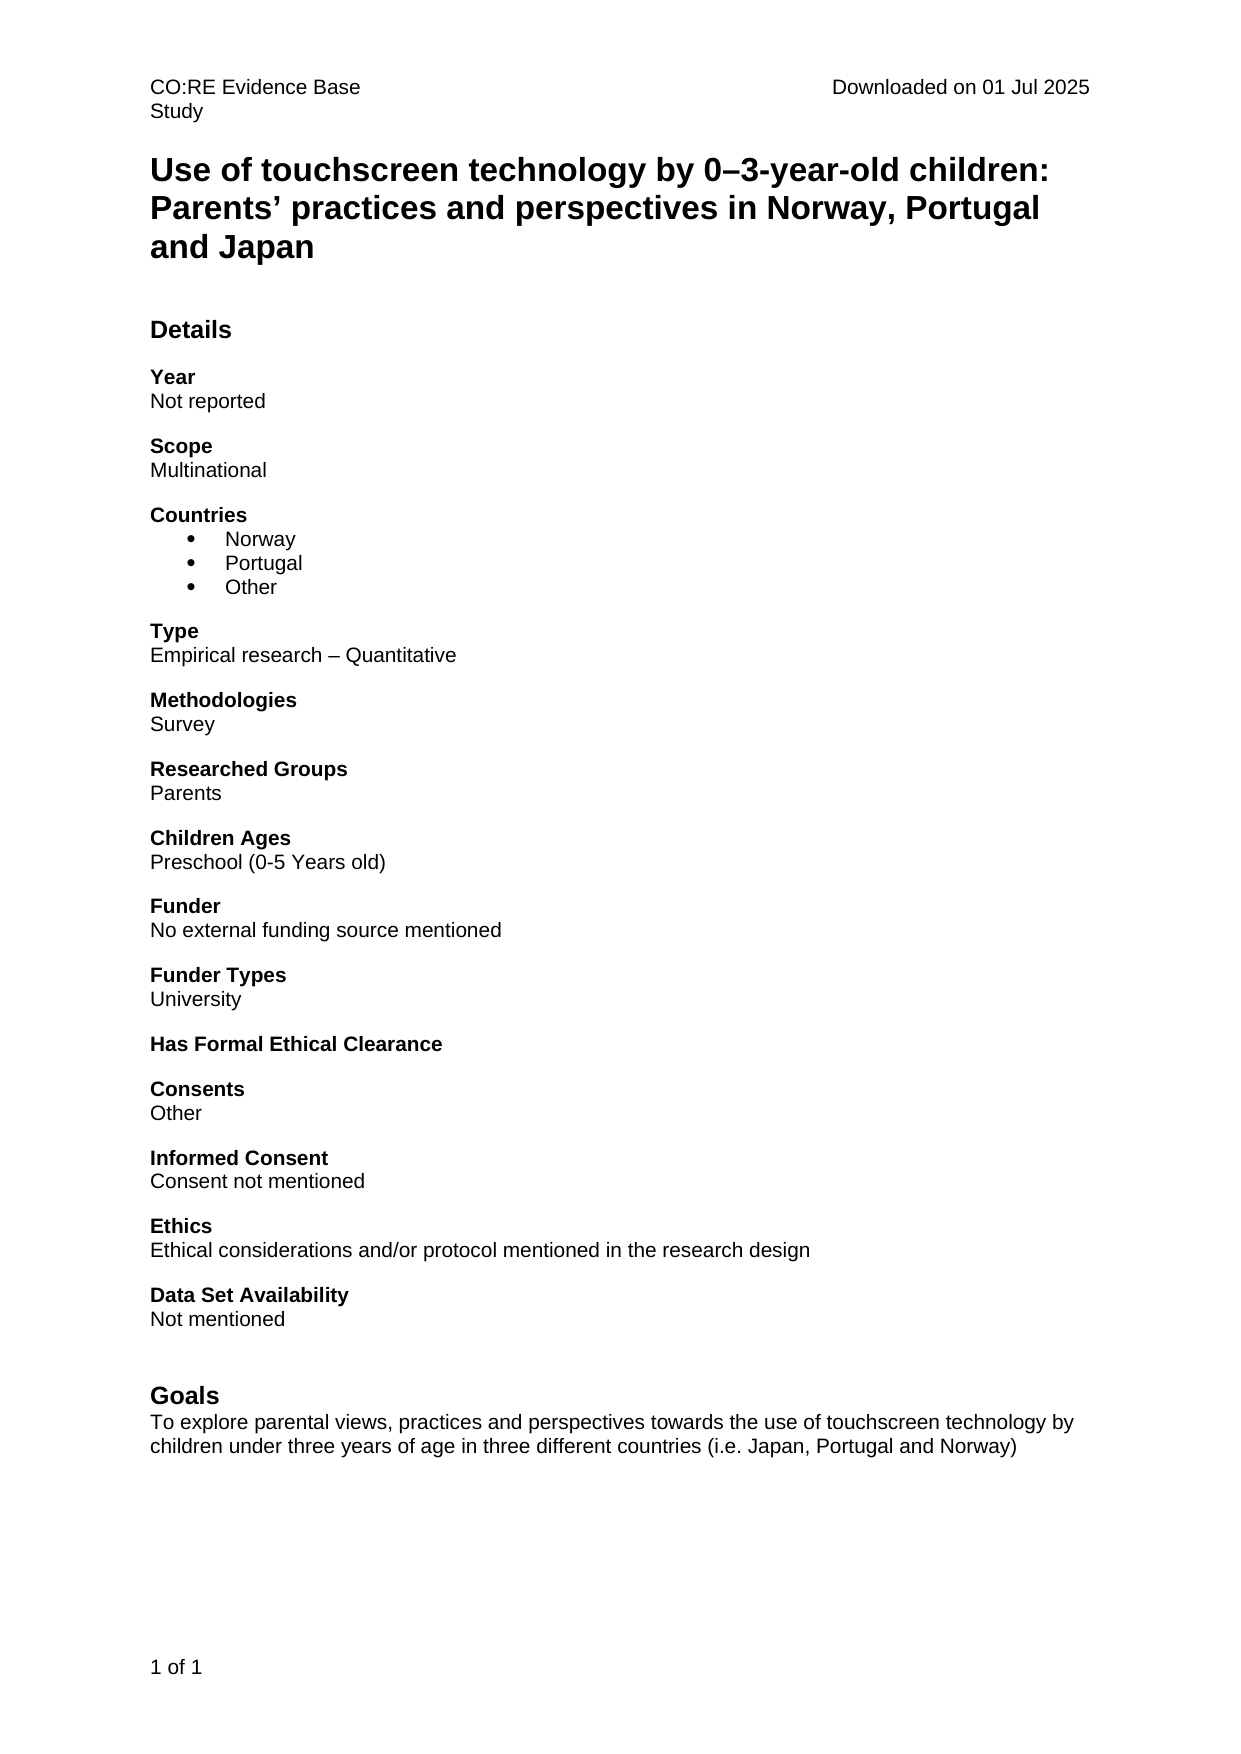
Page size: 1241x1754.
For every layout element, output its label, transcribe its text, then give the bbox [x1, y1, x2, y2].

subtitle Ethics [150, 1214, 1090, 1238]
text Other [150, 1101, 1090, 1124]
title Use of touchscreen technology by 0–3-year-old children: Parents’ practices and perspectives in Norway, Portugal and Japan [150, 150, 1090, 265]
subtitle Funder [150, 894, 1090, 918]
text Not reported [150, 389, 1090, 413]
subtitle Details [150, 315, 1090, 344]
text University [150, 987, 1090, 1011]
subtitle Researched Groups [150, 757, 1090, 781]
text To explore parental views, practices and perspectives towards the use of touchscreen technology by children under three years of age in three different countries (i.e. Japan, Portugal and Norway) [150, 1409, 1090, 1457]
subtitle Data Set Availability [150, 1283, 1090, 1307]
subtitle Funder Types [150, 963, 1090, 987]
text Preschool (0-5 Years old) [150, 849, 1090, 873]
subtitle Goals [150, 1381, 1090, 1409]
subtitle Countries [150, 502, 1090, 526]
text Multinational [150, 458, 1090, 482]
text Not mentioned [150, 1307, 1090, 1331]
subtitle Has Formal Ethical Clearance [150, 1032, 1090, 1056]
subtitle Type [150, 619, 1090, 643]
text Empirical research – Quantitative [150, 643, 1090, 667]
subtitle Year [150, 365, 1090, 389]
text Consent not mentioned [150, 1169, 1090, 1193]
subtitle Consents [150, 1077, 1090, 1101]
text Parents [150, 781, 1090, 805]
subtitle Methodologies [150, 688, 1090, 712]
subtitle Informed Consent [150, 1145, 1090, 1169]
list Other [187, 574, 1090, 598]
text No external funding source mentioned [150, 918, 1090, 942]
list Portugal [187, 550, 1090, 574]
text Survey [150, 712, 1090, 736]
list Norway [187, 526, 1090, 550]
subtitle Scope [150, 434, 1090, 458]
subtitle Children Ages [150, 826, 1090, 849]
text Ethical considerations and/or protocol mentioned in the research design [150, 1238, 1090, 1262]
